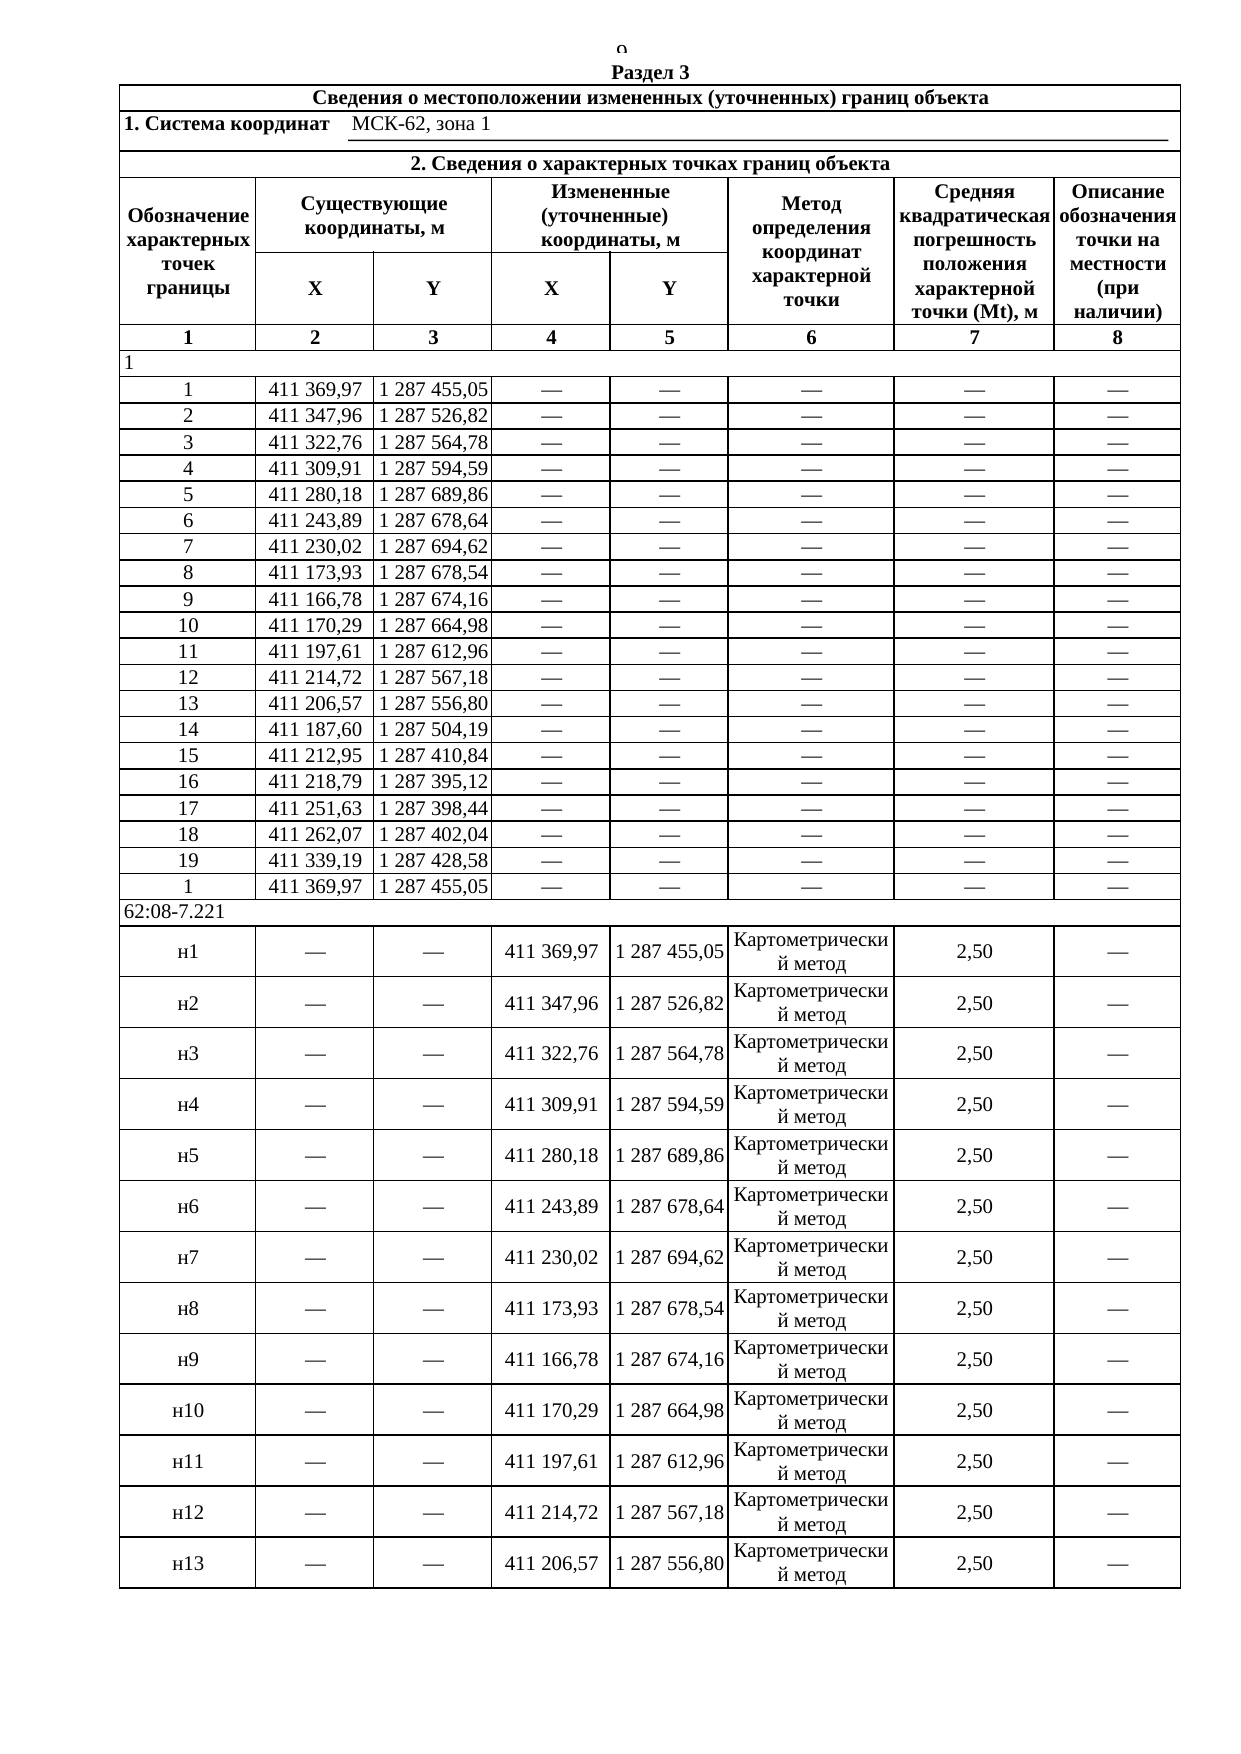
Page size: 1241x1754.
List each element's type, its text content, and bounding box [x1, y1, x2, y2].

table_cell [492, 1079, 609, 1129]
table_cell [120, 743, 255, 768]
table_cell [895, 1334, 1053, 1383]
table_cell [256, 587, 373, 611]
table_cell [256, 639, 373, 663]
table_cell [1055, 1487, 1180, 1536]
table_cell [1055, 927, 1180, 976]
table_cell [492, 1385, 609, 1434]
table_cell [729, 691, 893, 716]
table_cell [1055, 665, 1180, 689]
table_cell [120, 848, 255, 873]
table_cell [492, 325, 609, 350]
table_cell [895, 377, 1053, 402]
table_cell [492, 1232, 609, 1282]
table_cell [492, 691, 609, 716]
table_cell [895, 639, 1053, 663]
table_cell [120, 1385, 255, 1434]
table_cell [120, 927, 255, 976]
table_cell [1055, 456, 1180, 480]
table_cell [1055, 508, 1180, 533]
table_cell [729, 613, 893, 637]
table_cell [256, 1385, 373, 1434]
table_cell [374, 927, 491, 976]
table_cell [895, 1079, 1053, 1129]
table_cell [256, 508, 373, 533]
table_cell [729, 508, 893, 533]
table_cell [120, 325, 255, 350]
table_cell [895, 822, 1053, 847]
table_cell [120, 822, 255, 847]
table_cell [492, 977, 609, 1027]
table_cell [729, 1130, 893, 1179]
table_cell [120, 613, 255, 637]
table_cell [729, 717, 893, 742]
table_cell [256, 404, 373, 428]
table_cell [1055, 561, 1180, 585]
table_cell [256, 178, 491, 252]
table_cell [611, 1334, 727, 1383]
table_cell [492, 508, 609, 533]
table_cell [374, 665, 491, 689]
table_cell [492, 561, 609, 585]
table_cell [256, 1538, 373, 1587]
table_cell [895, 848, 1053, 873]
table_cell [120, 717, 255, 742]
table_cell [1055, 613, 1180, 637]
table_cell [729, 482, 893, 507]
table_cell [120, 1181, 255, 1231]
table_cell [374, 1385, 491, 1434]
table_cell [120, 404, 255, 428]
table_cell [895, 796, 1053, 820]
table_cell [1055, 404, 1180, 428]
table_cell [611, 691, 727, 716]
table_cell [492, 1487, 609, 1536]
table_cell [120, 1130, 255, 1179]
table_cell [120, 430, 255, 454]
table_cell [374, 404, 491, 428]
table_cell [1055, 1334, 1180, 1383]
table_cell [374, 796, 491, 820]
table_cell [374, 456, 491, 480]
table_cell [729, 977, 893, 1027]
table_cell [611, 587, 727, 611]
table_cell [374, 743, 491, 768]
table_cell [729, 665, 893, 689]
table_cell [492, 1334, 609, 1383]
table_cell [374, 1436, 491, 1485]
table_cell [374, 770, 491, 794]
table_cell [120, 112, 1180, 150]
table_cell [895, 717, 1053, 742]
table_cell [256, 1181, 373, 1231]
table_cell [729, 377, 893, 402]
text Раздел 3 [314, 60, 987, 84]
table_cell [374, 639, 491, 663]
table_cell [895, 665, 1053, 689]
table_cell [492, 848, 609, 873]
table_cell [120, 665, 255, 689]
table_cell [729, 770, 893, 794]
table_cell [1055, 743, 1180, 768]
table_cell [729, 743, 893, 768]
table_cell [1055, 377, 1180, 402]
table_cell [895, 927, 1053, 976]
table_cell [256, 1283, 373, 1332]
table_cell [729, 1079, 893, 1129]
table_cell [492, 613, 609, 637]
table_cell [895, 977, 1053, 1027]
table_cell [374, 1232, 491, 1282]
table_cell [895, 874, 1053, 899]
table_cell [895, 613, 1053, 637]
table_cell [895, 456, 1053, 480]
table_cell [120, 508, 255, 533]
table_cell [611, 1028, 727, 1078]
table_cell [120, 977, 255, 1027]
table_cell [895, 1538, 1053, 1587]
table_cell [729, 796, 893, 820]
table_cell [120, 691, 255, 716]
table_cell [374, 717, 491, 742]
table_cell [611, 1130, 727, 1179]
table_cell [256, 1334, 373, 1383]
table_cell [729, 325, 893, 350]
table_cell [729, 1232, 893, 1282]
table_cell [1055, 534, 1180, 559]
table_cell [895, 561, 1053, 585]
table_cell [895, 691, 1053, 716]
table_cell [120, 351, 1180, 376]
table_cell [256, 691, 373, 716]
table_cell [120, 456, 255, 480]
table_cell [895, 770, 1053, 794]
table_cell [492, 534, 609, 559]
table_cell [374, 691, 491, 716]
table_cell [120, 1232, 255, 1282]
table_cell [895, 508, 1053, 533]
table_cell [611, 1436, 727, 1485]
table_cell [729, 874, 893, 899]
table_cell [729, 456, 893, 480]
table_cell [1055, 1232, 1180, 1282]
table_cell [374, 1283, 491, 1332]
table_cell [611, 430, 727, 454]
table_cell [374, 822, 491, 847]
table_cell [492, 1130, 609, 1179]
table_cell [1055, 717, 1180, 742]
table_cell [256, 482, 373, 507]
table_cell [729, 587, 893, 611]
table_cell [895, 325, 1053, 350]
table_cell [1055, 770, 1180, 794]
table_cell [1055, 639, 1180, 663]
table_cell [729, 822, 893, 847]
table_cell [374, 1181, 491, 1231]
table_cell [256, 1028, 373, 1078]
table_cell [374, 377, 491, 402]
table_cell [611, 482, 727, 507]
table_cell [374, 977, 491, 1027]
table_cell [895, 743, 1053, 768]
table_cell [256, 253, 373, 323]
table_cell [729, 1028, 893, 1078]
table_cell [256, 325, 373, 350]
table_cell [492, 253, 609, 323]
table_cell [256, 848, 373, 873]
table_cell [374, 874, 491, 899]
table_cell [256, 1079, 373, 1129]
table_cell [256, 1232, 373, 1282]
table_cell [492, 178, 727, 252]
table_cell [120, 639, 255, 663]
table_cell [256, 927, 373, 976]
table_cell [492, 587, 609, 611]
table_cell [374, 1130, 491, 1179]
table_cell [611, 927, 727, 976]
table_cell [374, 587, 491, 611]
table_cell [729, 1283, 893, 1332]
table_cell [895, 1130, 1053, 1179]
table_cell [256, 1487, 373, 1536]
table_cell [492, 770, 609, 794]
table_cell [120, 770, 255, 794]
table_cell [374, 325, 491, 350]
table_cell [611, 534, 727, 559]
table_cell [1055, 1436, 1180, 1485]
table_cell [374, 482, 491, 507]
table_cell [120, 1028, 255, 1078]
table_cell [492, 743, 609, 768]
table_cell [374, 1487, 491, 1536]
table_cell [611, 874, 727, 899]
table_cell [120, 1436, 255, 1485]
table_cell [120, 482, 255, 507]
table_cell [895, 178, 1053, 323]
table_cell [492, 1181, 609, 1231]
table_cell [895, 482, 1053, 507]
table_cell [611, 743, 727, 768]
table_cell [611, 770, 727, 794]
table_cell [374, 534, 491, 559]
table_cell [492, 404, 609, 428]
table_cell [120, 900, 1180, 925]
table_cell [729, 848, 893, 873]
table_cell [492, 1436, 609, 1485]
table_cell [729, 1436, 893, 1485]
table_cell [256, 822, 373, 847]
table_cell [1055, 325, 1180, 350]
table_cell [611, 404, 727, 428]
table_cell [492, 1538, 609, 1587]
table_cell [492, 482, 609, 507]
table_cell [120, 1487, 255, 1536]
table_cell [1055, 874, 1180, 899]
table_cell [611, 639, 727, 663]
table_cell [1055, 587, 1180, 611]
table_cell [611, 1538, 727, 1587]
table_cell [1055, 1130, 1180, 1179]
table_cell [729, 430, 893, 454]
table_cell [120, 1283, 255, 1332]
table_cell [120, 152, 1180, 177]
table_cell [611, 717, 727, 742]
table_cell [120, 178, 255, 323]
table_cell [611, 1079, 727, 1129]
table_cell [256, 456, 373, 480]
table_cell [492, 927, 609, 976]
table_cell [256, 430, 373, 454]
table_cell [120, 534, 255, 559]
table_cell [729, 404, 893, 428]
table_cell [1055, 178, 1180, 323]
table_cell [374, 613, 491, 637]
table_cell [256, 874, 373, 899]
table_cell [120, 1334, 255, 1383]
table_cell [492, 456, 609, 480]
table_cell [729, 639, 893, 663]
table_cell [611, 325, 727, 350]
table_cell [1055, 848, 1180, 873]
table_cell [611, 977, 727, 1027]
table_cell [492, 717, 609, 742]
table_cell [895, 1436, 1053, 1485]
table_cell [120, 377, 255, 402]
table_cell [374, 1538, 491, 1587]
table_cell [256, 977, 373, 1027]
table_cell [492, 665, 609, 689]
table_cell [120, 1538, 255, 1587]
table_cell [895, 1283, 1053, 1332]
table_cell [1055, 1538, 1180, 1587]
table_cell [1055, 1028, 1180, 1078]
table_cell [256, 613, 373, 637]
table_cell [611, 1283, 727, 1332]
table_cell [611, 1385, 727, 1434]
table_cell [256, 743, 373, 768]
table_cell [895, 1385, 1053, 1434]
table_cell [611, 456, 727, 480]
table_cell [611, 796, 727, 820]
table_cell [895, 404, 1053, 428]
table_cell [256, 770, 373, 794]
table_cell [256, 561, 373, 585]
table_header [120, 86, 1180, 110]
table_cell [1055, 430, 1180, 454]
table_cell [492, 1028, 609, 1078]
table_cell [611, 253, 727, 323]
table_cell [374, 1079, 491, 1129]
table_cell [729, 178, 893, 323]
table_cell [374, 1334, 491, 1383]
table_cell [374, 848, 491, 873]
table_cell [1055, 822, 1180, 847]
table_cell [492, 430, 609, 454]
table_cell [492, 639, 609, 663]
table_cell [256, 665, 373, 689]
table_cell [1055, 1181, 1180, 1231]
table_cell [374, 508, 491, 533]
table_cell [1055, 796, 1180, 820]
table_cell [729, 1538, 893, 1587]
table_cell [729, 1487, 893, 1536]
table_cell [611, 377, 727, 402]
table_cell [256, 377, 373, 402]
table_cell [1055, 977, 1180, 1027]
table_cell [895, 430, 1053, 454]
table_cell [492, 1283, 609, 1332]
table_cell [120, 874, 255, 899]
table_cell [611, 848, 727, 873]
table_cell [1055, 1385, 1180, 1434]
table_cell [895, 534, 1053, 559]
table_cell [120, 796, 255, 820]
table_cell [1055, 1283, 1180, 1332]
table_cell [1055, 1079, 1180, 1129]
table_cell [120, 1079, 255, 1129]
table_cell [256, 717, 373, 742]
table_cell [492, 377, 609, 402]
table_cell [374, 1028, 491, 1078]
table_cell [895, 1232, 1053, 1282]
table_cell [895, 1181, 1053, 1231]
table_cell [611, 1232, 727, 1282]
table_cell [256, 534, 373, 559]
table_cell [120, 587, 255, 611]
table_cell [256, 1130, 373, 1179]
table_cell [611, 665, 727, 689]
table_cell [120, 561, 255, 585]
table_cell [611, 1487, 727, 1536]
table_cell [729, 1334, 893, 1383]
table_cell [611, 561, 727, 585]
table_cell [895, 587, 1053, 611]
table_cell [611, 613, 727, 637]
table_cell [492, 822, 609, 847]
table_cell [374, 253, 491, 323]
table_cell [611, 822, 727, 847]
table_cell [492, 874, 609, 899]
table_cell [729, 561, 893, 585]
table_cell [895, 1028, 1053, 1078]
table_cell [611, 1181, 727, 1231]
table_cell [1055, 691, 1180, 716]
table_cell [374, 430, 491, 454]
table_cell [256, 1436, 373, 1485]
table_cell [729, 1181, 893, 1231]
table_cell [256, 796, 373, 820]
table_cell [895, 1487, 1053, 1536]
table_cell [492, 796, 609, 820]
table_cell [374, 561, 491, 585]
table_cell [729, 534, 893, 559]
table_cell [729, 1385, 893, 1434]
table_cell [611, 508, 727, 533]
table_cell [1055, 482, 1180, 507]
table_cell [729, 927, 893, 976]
